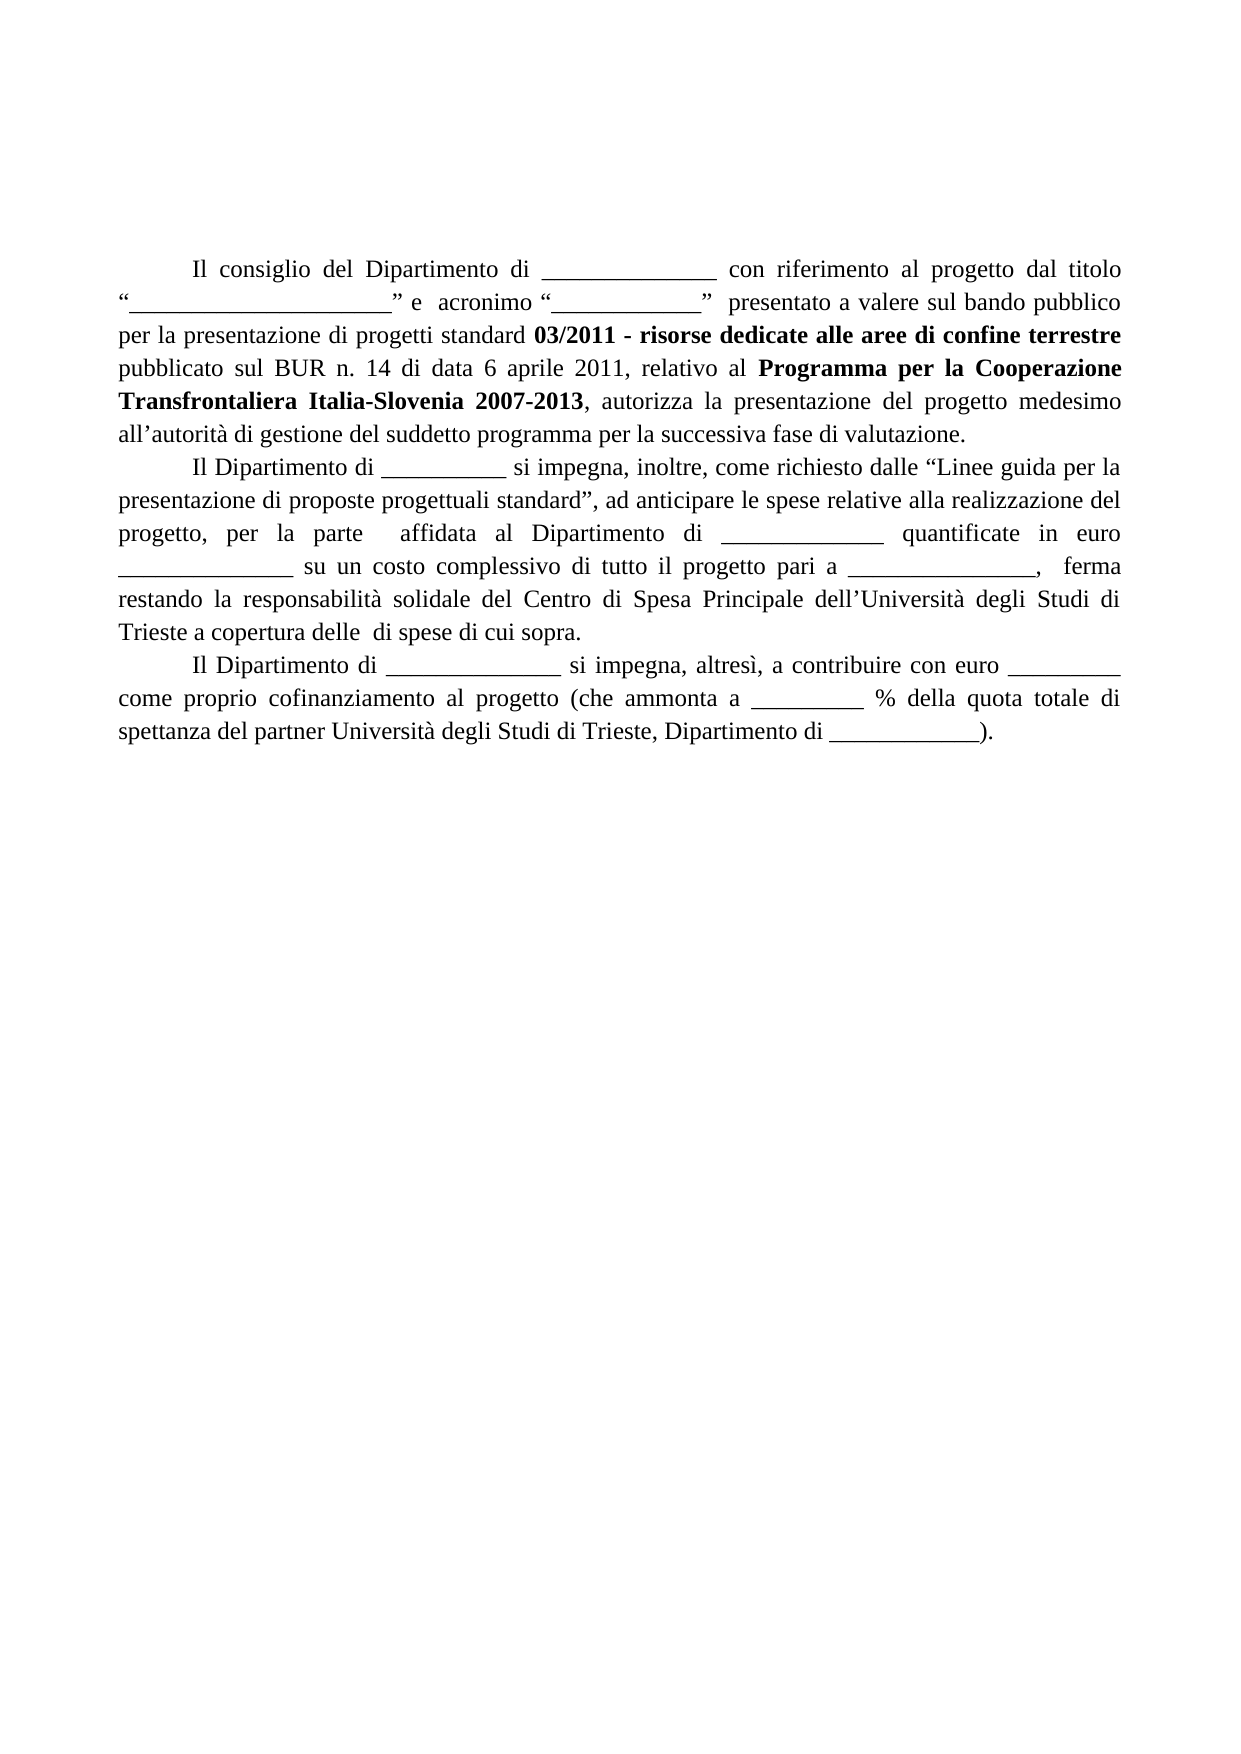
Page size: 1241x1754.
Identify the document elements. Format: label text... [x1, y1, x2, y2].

text Il consiglio del Dipartimento di ______________ con riferimento al progetto dal titolo “_____________________” e acronimo “____________” presentato a valere sul bando pubblico per la presentazione di progetti standard 03/2011 - risorse dedicate alle aree di confine terrestre pubblicato sul BUR n. 14 di data 6 aprile 2011, relativo al Programma per la Cooperazione Transfrontaliera Italia-Slovenia 2007-2013, autorizza la presentazione del progetto medesimo all’autorità di gestione del suddetto programma per la successiva fase di valutazione. [118, 254, 1122, 447]
text Il Dipartimento di __________ si impegna, inoltre, come richiesto dalle “Linee guida per la presentazione di proposte progettuali standard”, ad anticipare le spese relative alla realizzazione del progetto, per la parte affidata al Dipartimento di _____________ quantificate in euro ______________ su un costo complessivo di tutto il progetto pari a _______________, ferma restando la responsabilità solidale del Centro di Spesa Principale dell’Università degli Studi di Trieste a copertura delle di spese di cui sopra. [118, 452, 1122, 646]
text Il Dipartimento di ______________ si impegna, altresì, a contribuire con euro _________ come proprio cofinanziamento al progetto (che ammonta a _________ % della quota totale di spettanza del partner Università degli Studi di Trieste, Dipartimento di ____________). [118, 650, 1122, 745]
